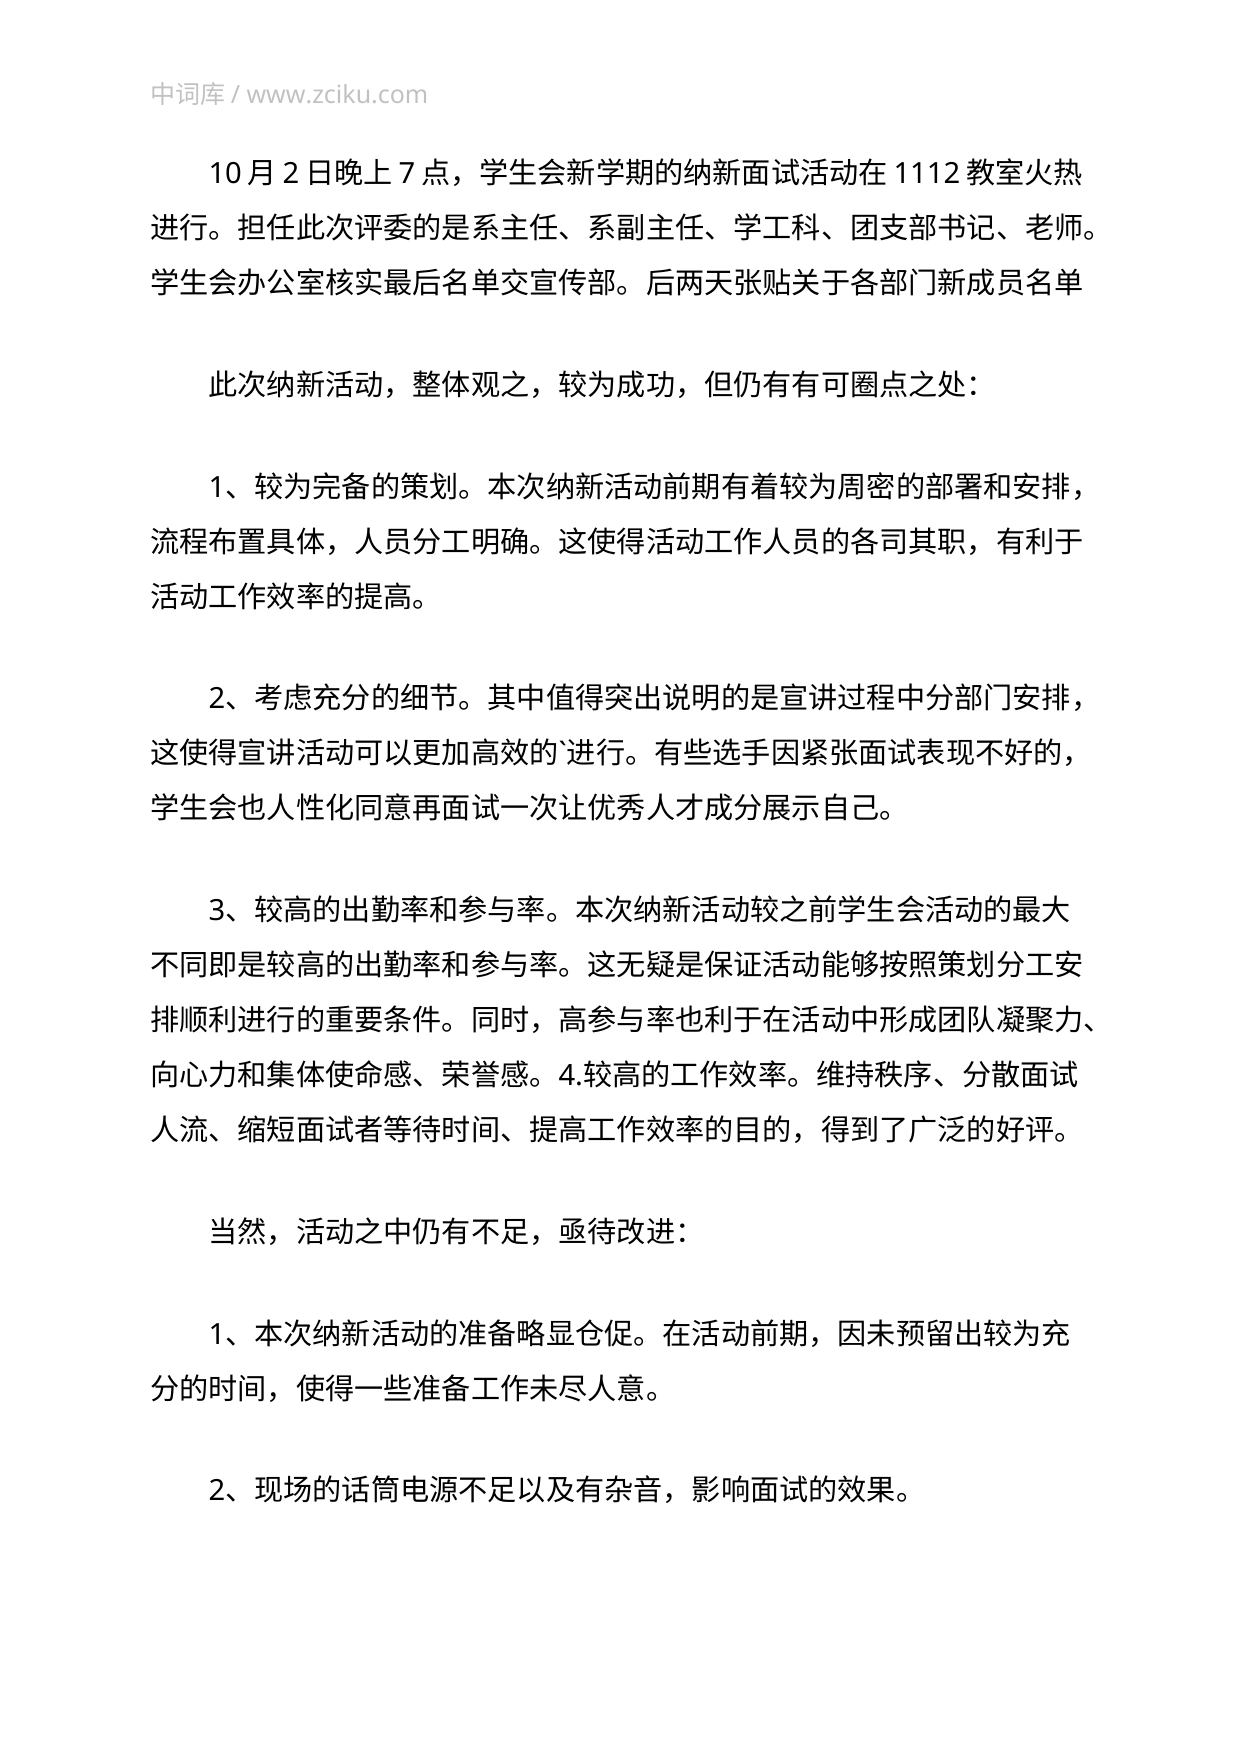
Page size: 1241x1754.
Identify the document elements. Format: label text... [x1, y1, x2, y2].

text 2、考虑充分的细节。其中值得突出说明的是宣讲过程中分部门安排，这使得宣讲活动可以更加高效的`进行。有些选手因紧张面试表现不好的，学生会也人性化同意再面试一次让优秀人才成分展示自己。 [150, 675, 1090, 827]
text 1、本次纳新活动的准备略显仓促。在活动前期，因未预留出较为充分的时间，使得一些准备工作未尽人意。 [150, 1310, 1090, 1407]
text 3、较高的出勤率和参与率。本次纳新活动较之前学生会活动的最大不同即是较高的出勤率和参与率。这无疑是保证活动能够按照策划分工安排顺利进行的重要条件。同时，高参与率也利于在活动中形成团队凝聚力、向心力和集体使命感、荣誉感。4.较高的工作效率。维持秩序、分散面试人流、缩短面试者等待时间、提高工作效率的目的，得到了广泛的好评。 [150, 887, 1090, 1149]
text 2、现场的话筒电源不足以及有杂音，影响面试的效果。 [150, 1467, 1090, 1509]
text 1、较为完备的策划。本次纳新活动前期有着较为周密的部署和安排，流程布置具体，人员分工明确。这使得活动工作人员的各司其职，有利于活动工作效率的提高。 [150, 463, 1090, 616]
text 10月2日晚上7点，学生会新学期的纳新面试活动在1112教室火热进行。担任此次评委的是系主任、系副主任、学工科、团支部书记、老师。学生会办公室核实最后名单交宣传部。后两天张贴关于各部门新成员名单 [150, 150, 1090, 302]
text 当然，活动之中仍有不足，亟待改进： [150, 1208, 1090, 1251]
text 此次纳新活动，整体观之，较为成功，但仍有有可圈点之处： [150, 362, 1090, 404]
